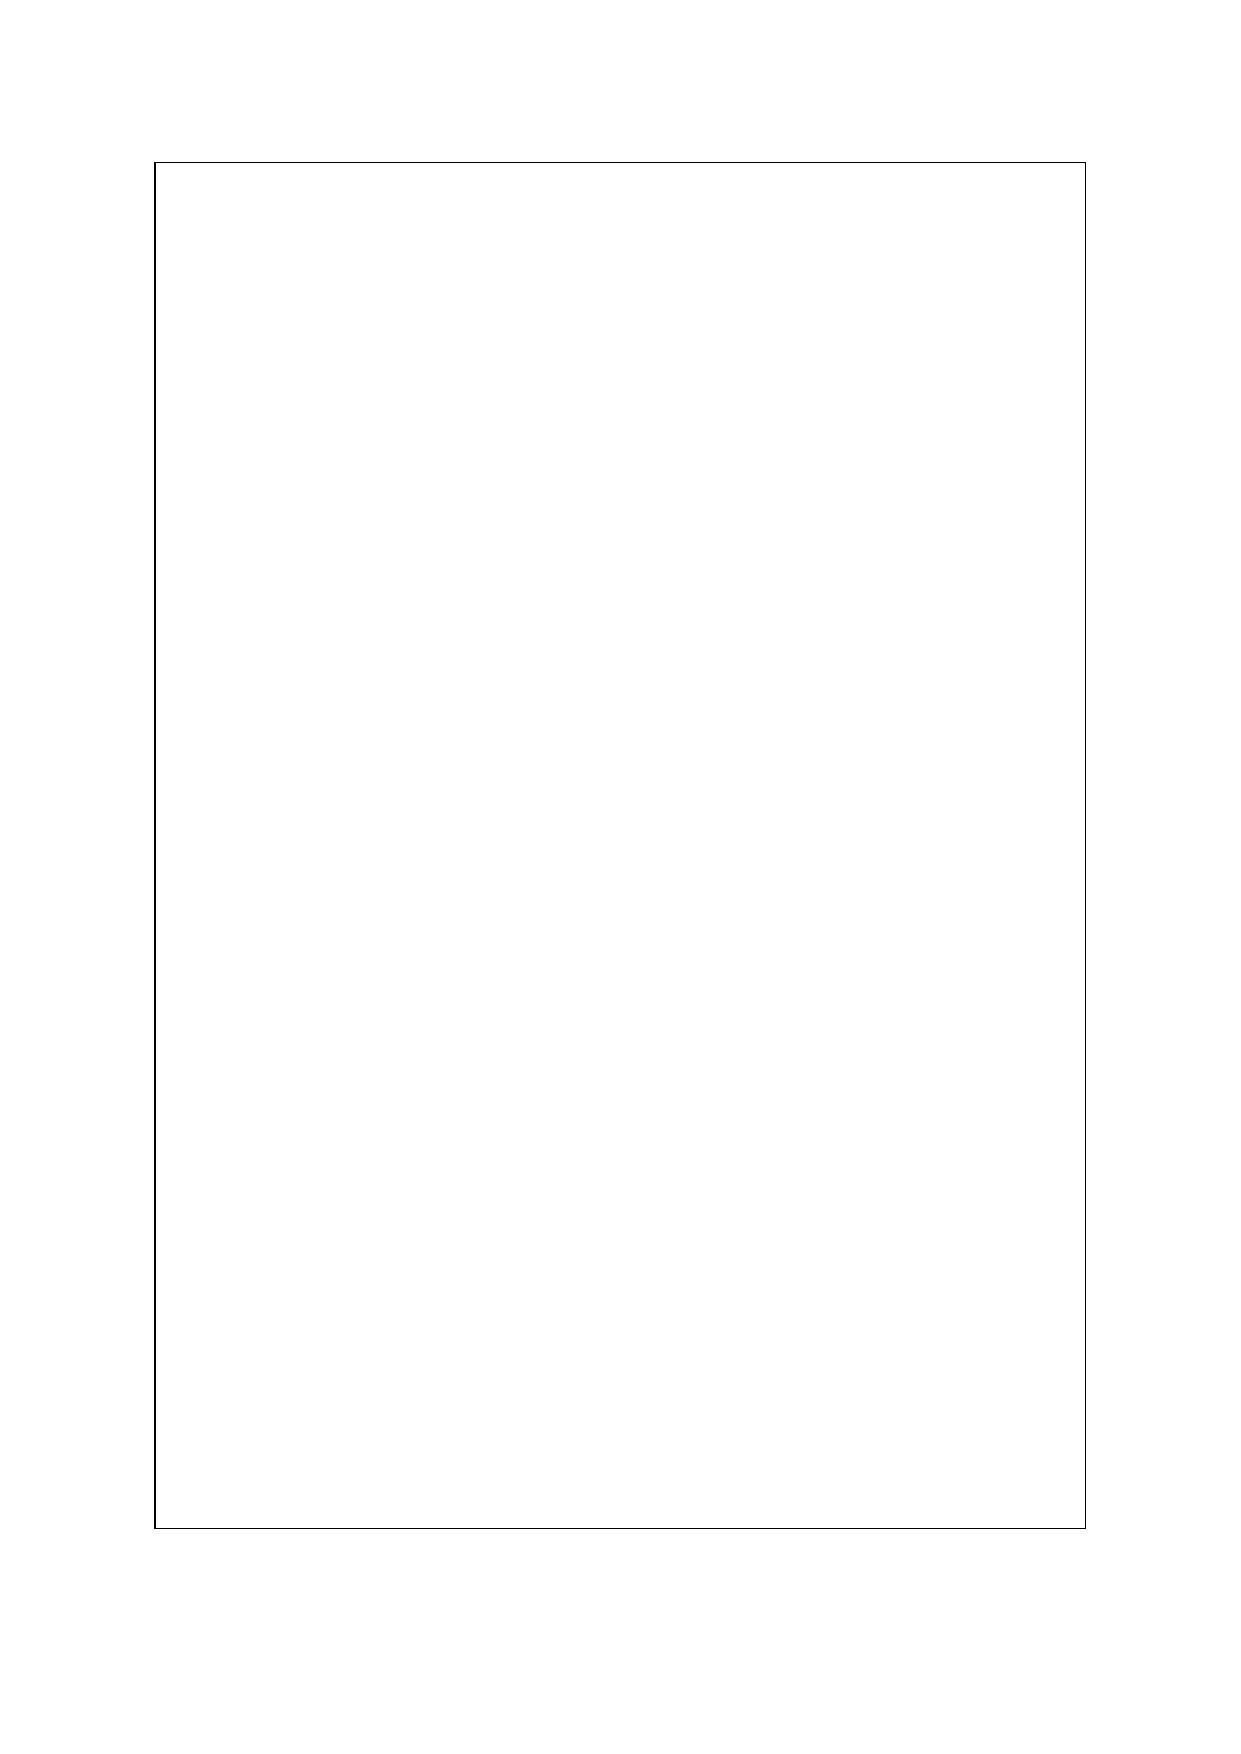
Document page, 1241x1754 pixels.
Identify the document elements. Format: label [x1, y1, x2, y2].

table_header [156, 163, 1085, 1528]
